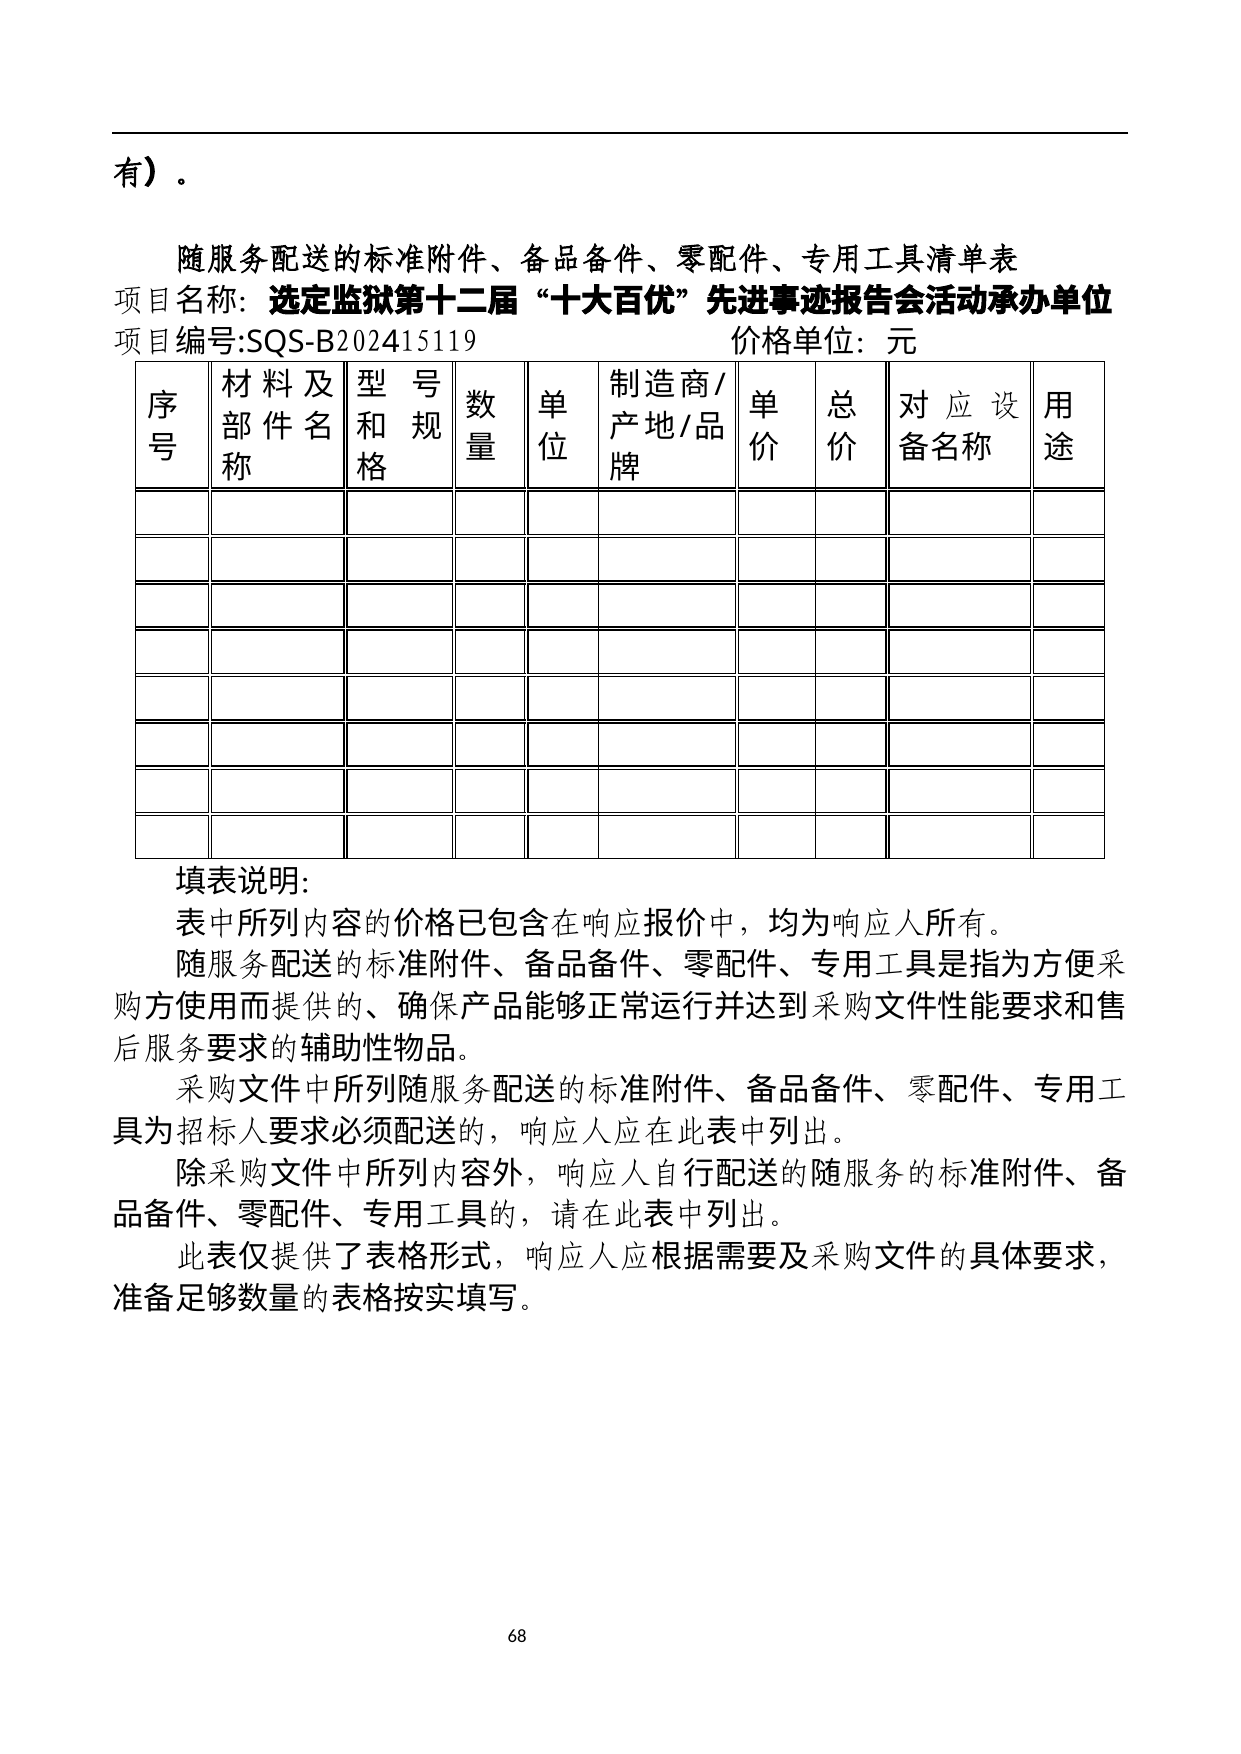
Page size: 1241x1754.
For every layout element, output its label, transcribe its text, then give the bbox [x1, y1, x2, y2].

table_cell [348, 585, 452, 626]
table_cell [599, 816, 735, 858]
table_cell [456, 724, 524, 765]
table_cell [212, 492, 343, 533]
table_cell [529, 770, 598, 812]
table_cell [212, 538, 343, 580]
table_cell [599, 724, 735, 765]
table_cell [212, 770, 343, 812]
table_header 对应设备名称 [890, 362, 1030, 487]
text 随服务配送的标准附件、备品备件、零配件、专用工具清单表 [112, 236, 1128, 278]
table_cell [348, 631, 452, 673]
table_cell [816, 770, 885, 812]
table_cell [739, 724, 815, 765]
table_cell [739, 816, 815, 858]
table_cell [136, 492, 208, 533]
table_cell [816, 816, 885, 858]
text 随服务配送的标准附件、备品备件、零配件、专用工具是指为方便采购方使用而提供的、确保产品能够正常运行并达到采购文件性能要求和售后服务要求的辅助性物品。 [112, 942, 1128, 1067]
table_header 总价 [816, 362, 885, 487]
table_cell [456, 585, 524, 626]
table_header 单位 [529, 362, 598, 487]
table_header 制造商/产地/品牌 [599, 362, 735, 487]
table_cell [456, 631, 524, 673]
table_cell [212, 816, 343, 858]
table_cell [348, 538, 452, 580]
table_cell [136, 724, 208, 765]
table_cell [529, 538, 598, 580]
text 此表仅提供了表格形式，响应人应根据需要及采购文件的具体要求，准备足够数量的表格按实填写。 [112, 1234, 1128, 1317]
text 项目编号:SQS-B202415119 价格单位：元 [112, 319, 1128, 361]
table_cell [136, 538, 208, 580]
table_cell [739, 770, 815, 812]
table_cell [890, 631, 1030, 673]
table_cell [529, 585, 598, 626]
table_header 用途 [1034, 362, 1104, 487]
table_cell [599, 585, 735, 626]
table_cell [816, 724, 885, 765]
table_cell [348, 770, 452, 812]
table_cell [1034, 492, 1104, 533]
table_cell [1034, 677, 1104, 719]
table_cell [529, 724, 598, 765]
table_cell [529, 816, 598, 858]
table_header 序号 [136, 362, 208, 487]
table_cell [890, 677, 1030, 719]
table_cell [816, 585, 885, 626]
table_cell [212, 585, 343, 626]
table_cell [816, 677, 885, 719]
text 项目名称：选定监狱第十二届“十大百优”先进事迹报告会活动承办单位 [112, 278, 1128, 319]
table_cell [1034, 631, 1104, 673]
table_cell [1034, 585, 1104, 626]
table_header 型号和规格 [348, 362, 452, 487]
table_cell [816, 538, 885, 580]
table_cell [1034, 538, 1104, 580]
table_header 材料及部件名称 [212, 362, 343, 487]
table_cell [348, 724, 452, 765]
table_cell [599, 631, 735, 673]
table_cell [1034, 770, 1104, 812]
table_cell [739, 538, 815, 580]
table_header 单价 [739, 362, 815, 487]
table_cell [136, 770, 208, 812]
table_cell [136, 631, 208, 673]
table_cell [212, 677, 343, 719]
table_cell [739, 585, 815, 626]
table_cell [890, 585, 1030, 626]
table_cell [212, 631, 343, 673]
table_cell [456, 538, 524, 580]
table_cell [599, 677, 735, 719]
table_cell [890, 770, 1030, 812]
table_cell [816, 631, 885, 673]
table_cell [529, 492, 598, 533]
table_cell [599, 492, 735, 533]
table_cell [529, 677, 598, 719]
table_cell [739, 492, 815, 533]
table_cell [529, 631, 598, 673]
table_cell [890, 724, 1030, 765]
table_cell [456, 677, 524, 719]
table_cell [1034, 724, 1104, 765]
table_cell [890, 492, 1030, 533]
table_cell [890, 538, 1030, 580]
table_cell [816, 492, 885, 533]
text 填表说明： [112, 859, 1128, 901]
table_cell [456, 770, 524, 812]
text 除采购文件中所列内容外，响应人自行配送的随服务的标准附件、备品备件、零配件、专用工具的，请在此表中列出。 [112, 1151, 1128, 1234]
table_cell [599, 770, 735, 812]
table_header 数量 [456, 362, 524, 487]
table_cell [348, 816, 452, 858]
text 采购文件中所列随服务配送的标准附件、备品备件、零配件、专用工具为招标人要求必须配送的，响应人应在此表中列出。 [112, 1067, 1128, 1151]
table_cell [1034, 816, 1104, 858]
table_cell [599, 538, 735, 580]
table_cell [348, 492, 452, 533]
table_cell [348, 677, 452, 719]
table_cell [739, 631, 815, 673]
table_cell [456, 816, 524, 858]
table_cell [739, 677, 815, 719]
table_cell [136, 585, 208, 626]
table_cell [890, 816, 1030, 858]
table_cell [456, 492, 524, 533]
table_cell [136, 816, 208, 858]
table_cell [212, 724, 343, 765]
text 表中所列内容的价格已包含在响应报价中，均为响应人所有。 [112, 901, 1128, 942]
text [112, 150, 1128, 192]
table_cell [136, 677, 208, 719]
